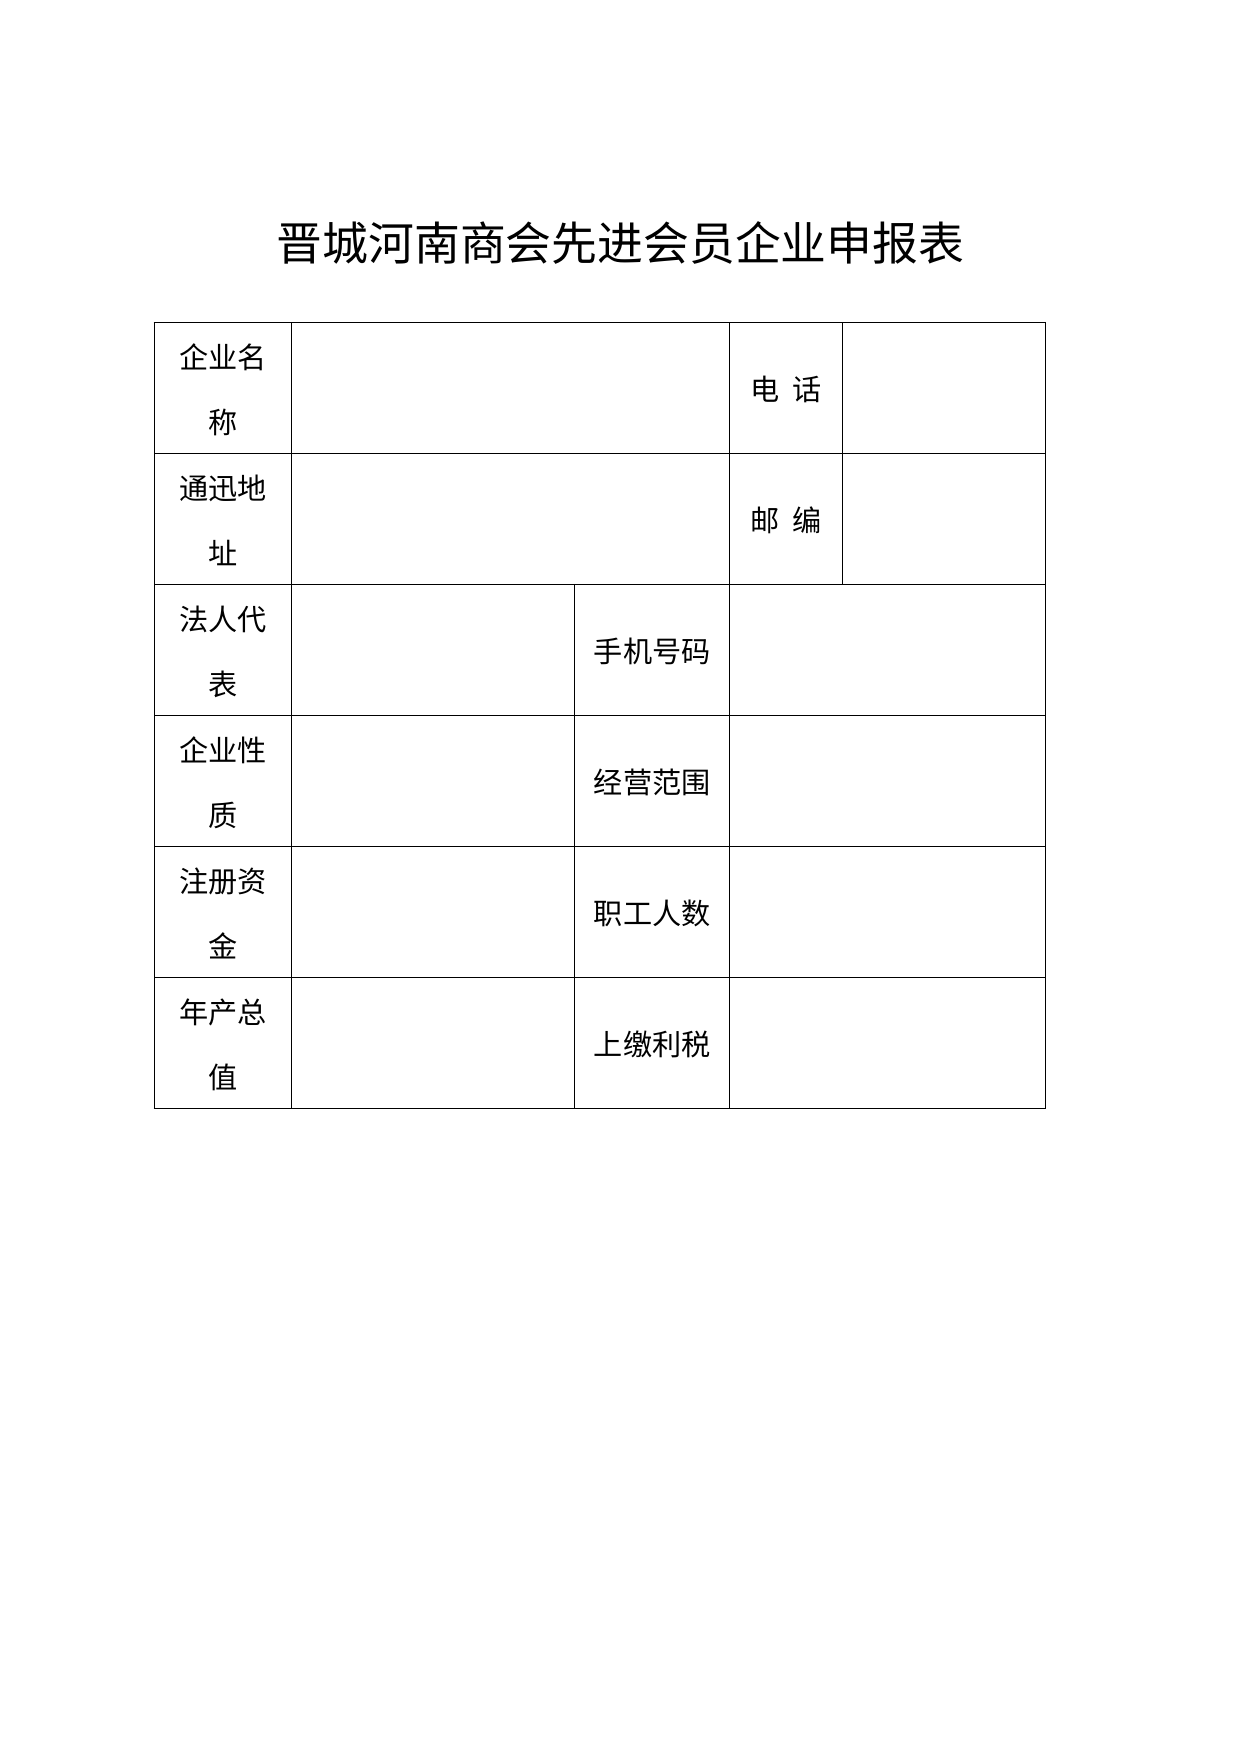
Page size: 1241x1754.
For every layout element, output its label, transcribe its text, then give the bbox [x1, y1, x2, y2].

table_cell [730, 716, 1045, 846]
table_cell 企业性质 [155, 716, 291, 846]
table_header [843, 323, 1045, 453]
table_header [292, 323, 729, 453]
table_cell [730, 978, 1045, 1108]
table_cell [292, 454, 729, 584]
text 晋城河南商会先进会员企业申报表 [165, 192, 1075, 289]
table_cell 法人代表 [155, 585, 291, 715]
table_header 电 话 [730, 323, 842, 453]
table_header 企业名称 [155, 323, 291, 453]
table_cell [292, 978, 574, 1108]
table_cell 通迅地址 [155, 454, 291, 584]
table_cell [292, 716, 574, 846]
table_cell 邮 编 [730, 454, 842, 584]
table_cell 职工人数 [575, 847, 729, 977]
table_cell 手机号码 [575, 585, 729, 715]
table_cell [292, 585, 574, 715]
table_cell 注册资金 [155, 847, 291, 977]
table_cell 上缴利税 [575, 978, 729, 1108]
table_cell [843, 454, 1045, 584]
table_cell [292, 847, 574, 977]
table_cell 年产总值 [155, 978, 291, 1108]
table_cell [730, 585, 1045, 715]
table_cell 经营范围 [575, 716, 729, 846]
table_cell [730, 847, 1045, 977]
